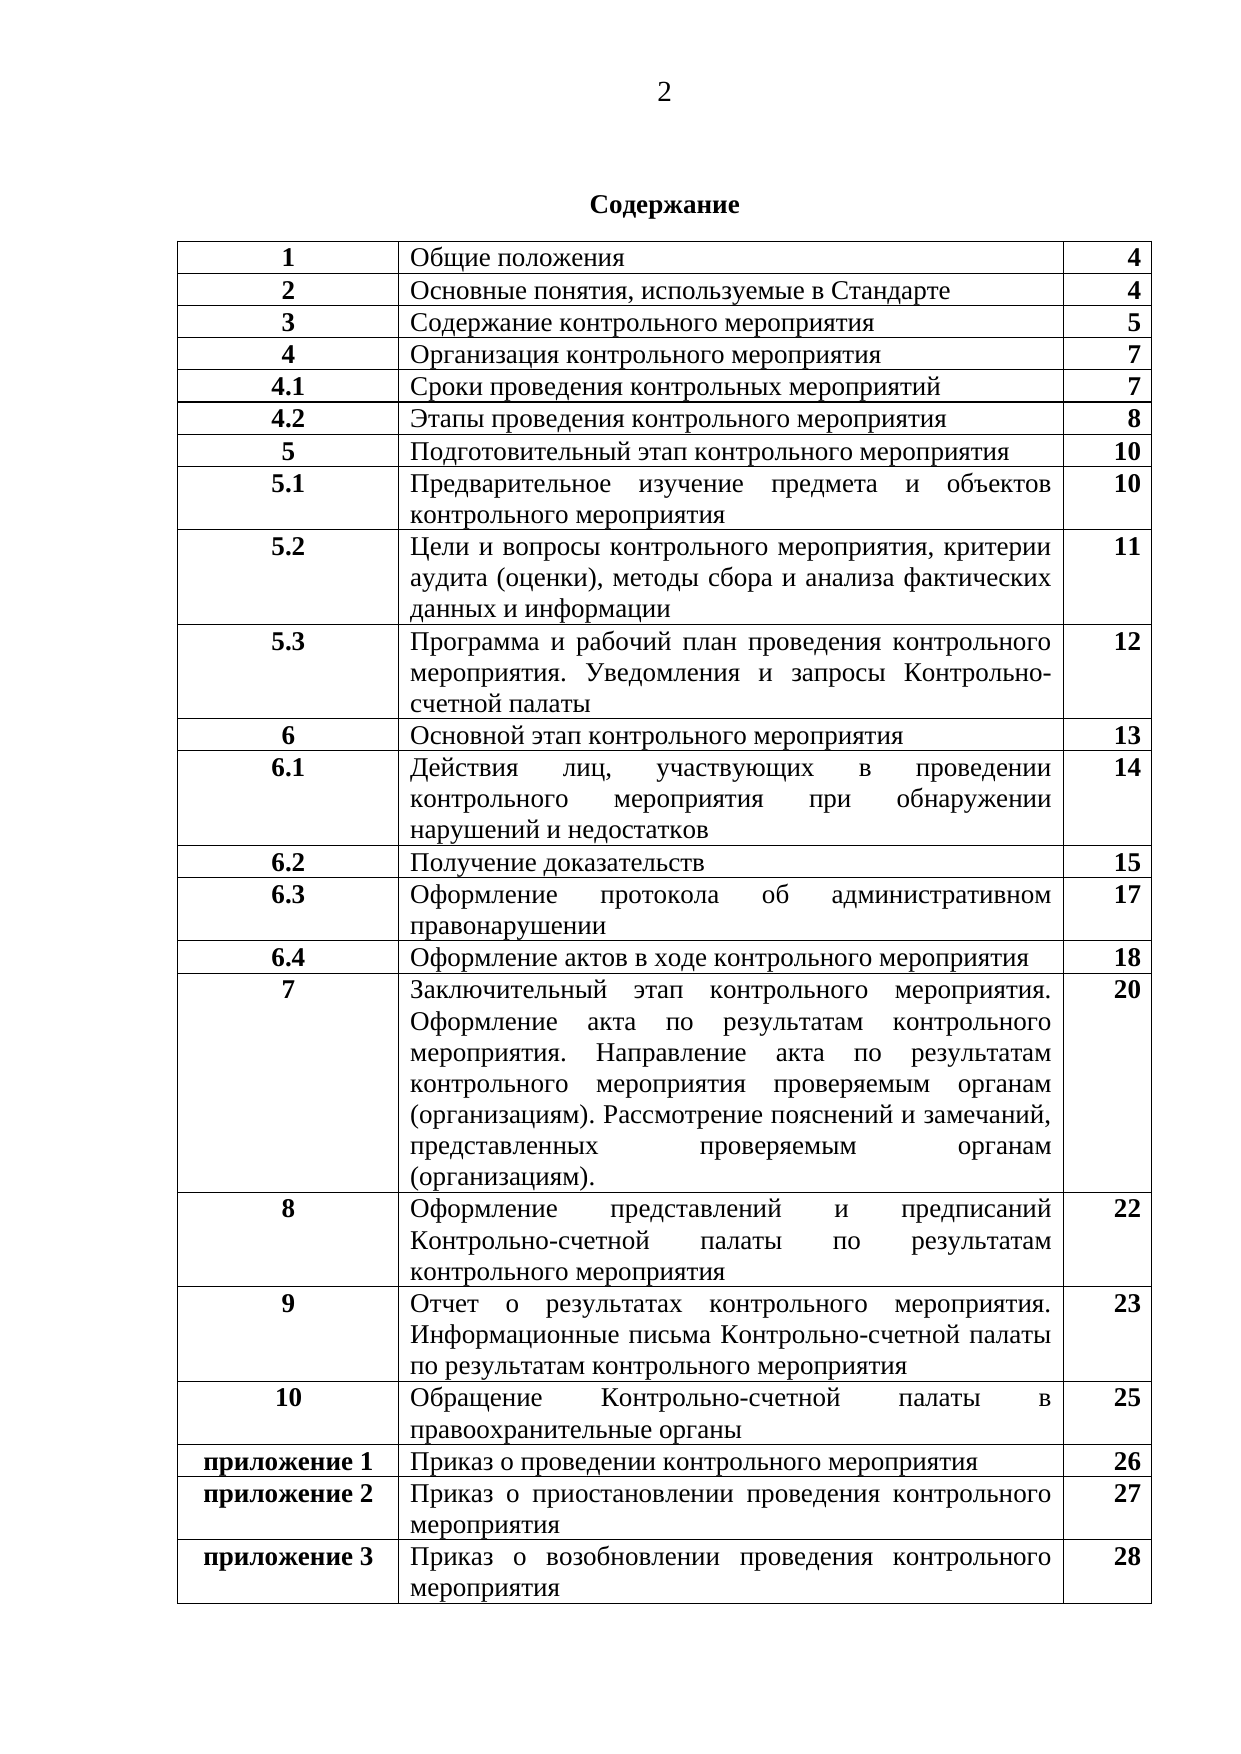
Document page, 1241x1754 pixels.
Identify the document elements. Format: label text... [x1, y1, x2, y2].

table_cell Цели и вопросы контрольного мероприятия, критерии аудита (оценки), методы сбора и анализа фактических данных и информации [399, 530, 1063, 624]
table_cell Приказ о возобновлении проведения контрольного мероприятия [399, 1540, 1063, 1603]
table_cell 6.4 [178, 941, 398, 972]
table_cell 8 [178, 1193, 398, 1286]
table_cell Получение доказательств [399, 846, 1063, 877]
table_cell Программа и рабочий план проведения контрольного мероприятия. Уведомления и запросы Контрольно-счетной палаты [399, 625, 1063, 718]
table_cell 23 [1064, 1287, 1151, 1381]
table_cell 4.2 [178, 403, 398, 434]
table_cell 2 [178, 274, 398, 305]
table_cell Сроки проведения контрольных мероприятий [399, 370, 1063, 401]
table_cell 11 [1064, 530, 1151, 624]
table_cell Содержание контрольного мероприятия [399, 306, 1063, 337]
table_cell 4.1 [178, 370, 398, 401]
table_cell 7 [1064, 338, 1151, 369]
text Содержание [177, 188, 1152, 220]
table_cell 7 [1064, 370, 1151, 401]
table_cell Основной этап контрольного мероприятия [399, 719, 1063, 750]
table_cell приложение 1 [178, 1445, 398, 1476]
table_cell 5.2 [178, 530, 398, 624]
table_cell приложение 2 [178, 1477, 398, 1539]
table_cell 3 [178, 306, 398, 337]
table_cell 25 [1064, 1382, 1151, 1444]
table_cell 10 [1064, 467, 1151, 529]
table_cell 6.3 [178, 878, 398, 940]
table_cell Оформление актов в ходе контрольного мероприятия [399, 941, 1063, 972]
table_cell Подготовительный этап контрольного мероприятия [399, 435, 1063, 466]
table_cell Основные понятия, используемые в Стандарте [399, 274, 1063, 305]
table_cell Действия лиц, участвующих в проведении контрольного мероприятия при обнаружении нарушений и недостатков [399, 751, 1063, 845]
table_cell Оформление протокола об административном правонарушении [399, 878, 1063, 940]
table_cell 10 [178, 1382, 398, 1444]
table_cell Оформление представлений и предписаний Контрольно-счетной палаты по результатам контрольного мероприятия [399, 1193, 1063, 1286]
table_header Общие положения [399, 242, 1063, 273]
table_cell 6 [178, 719, 398, 750]
table_cell 9 [178, 1287, 398, 1381]
table_cell 26 [1064, 1445, 1151, 1476]
table_cell 20 [1064, 974, 1151, 1192]
table_cell 8 [1064, 403, 1151, 434]
table_cell 7 [178, 974, 398, 1192]
table_cell 13 [1064, 719, 1151, 750]
table_cell Приказ о приостановлении проведения контрольного мероприятия [399, 1477, 1063, 1539]
table_header 1 [178, 242, 398, 273]
table_cell Этапы проведения контрольного мероприятия [399, 403, 1063, 434]
table_header 4 [1064, 242, 1151, 273]
table_cell Отчет о результатах контрольного мероприятия. Информационные письма Контрольно-счетной палаты по результатам контрольного мероприятия [399, 1287, 1063, 1381]
table_cell Предварительное изучение предмета и объектов контрольного мероприятия [399, 467, 1063, 529]
table_cell 17 [1064, 878, 1151, 940]
table_cell 14 [1064, 751, 1151, 845]
table_cell Организация контрольного мероприятия [399, 338, 1063, 369]
table_cell 5 [178, 435, 398, 466]
table_cell 4 [1064, 274, 1151, 305]
table_cell 6.2 [178, 846, 398, 877]
table_cell 5.1 [178, 467, 398, 529]
table_cell 5 [1064, 306, 1151, 337]
table_cell 4 [178, 338, 398, 369]
table_cell Обращение Контрольно-счетной палаты в правоохранительные органы [399, 1382, 1063, 1444]
table_cell 28 [1064, 1540, 1151, 1603]
table_cell 18 [1064, 941, 1151, 972]
table_cell 10 [1064, 435, 1151, 466]
table_cell 15 [1064, 846, 1151, 877]
table_cell приложение 3 [178, 1540, 398, 1603]
table_cell 6.1 [178, 751, 398, 845]
table_cell Приказ о проведении контрольного мероприятия [399, 1445, 1063, 1476]
table_cell 12 [1064, 625, 1151, 718]
table_cell 22 [1064, 1193, 1151, 1286]
table_cell Заключительный этап контрольного мероприятия. Оформление акта по результатам контрольного мероприятия. Направление акта по результатам контрольного мероприятия проверяемым органам (организациям). Рассмотрение пояснений и замечаний, представленных проверяемым органам (организациям). [399, 974, 1063, 1192]
table_cell 5.3 [178, 625, 398, 718]
table_cell 27 [1064, 1477, 1151, 1539]
